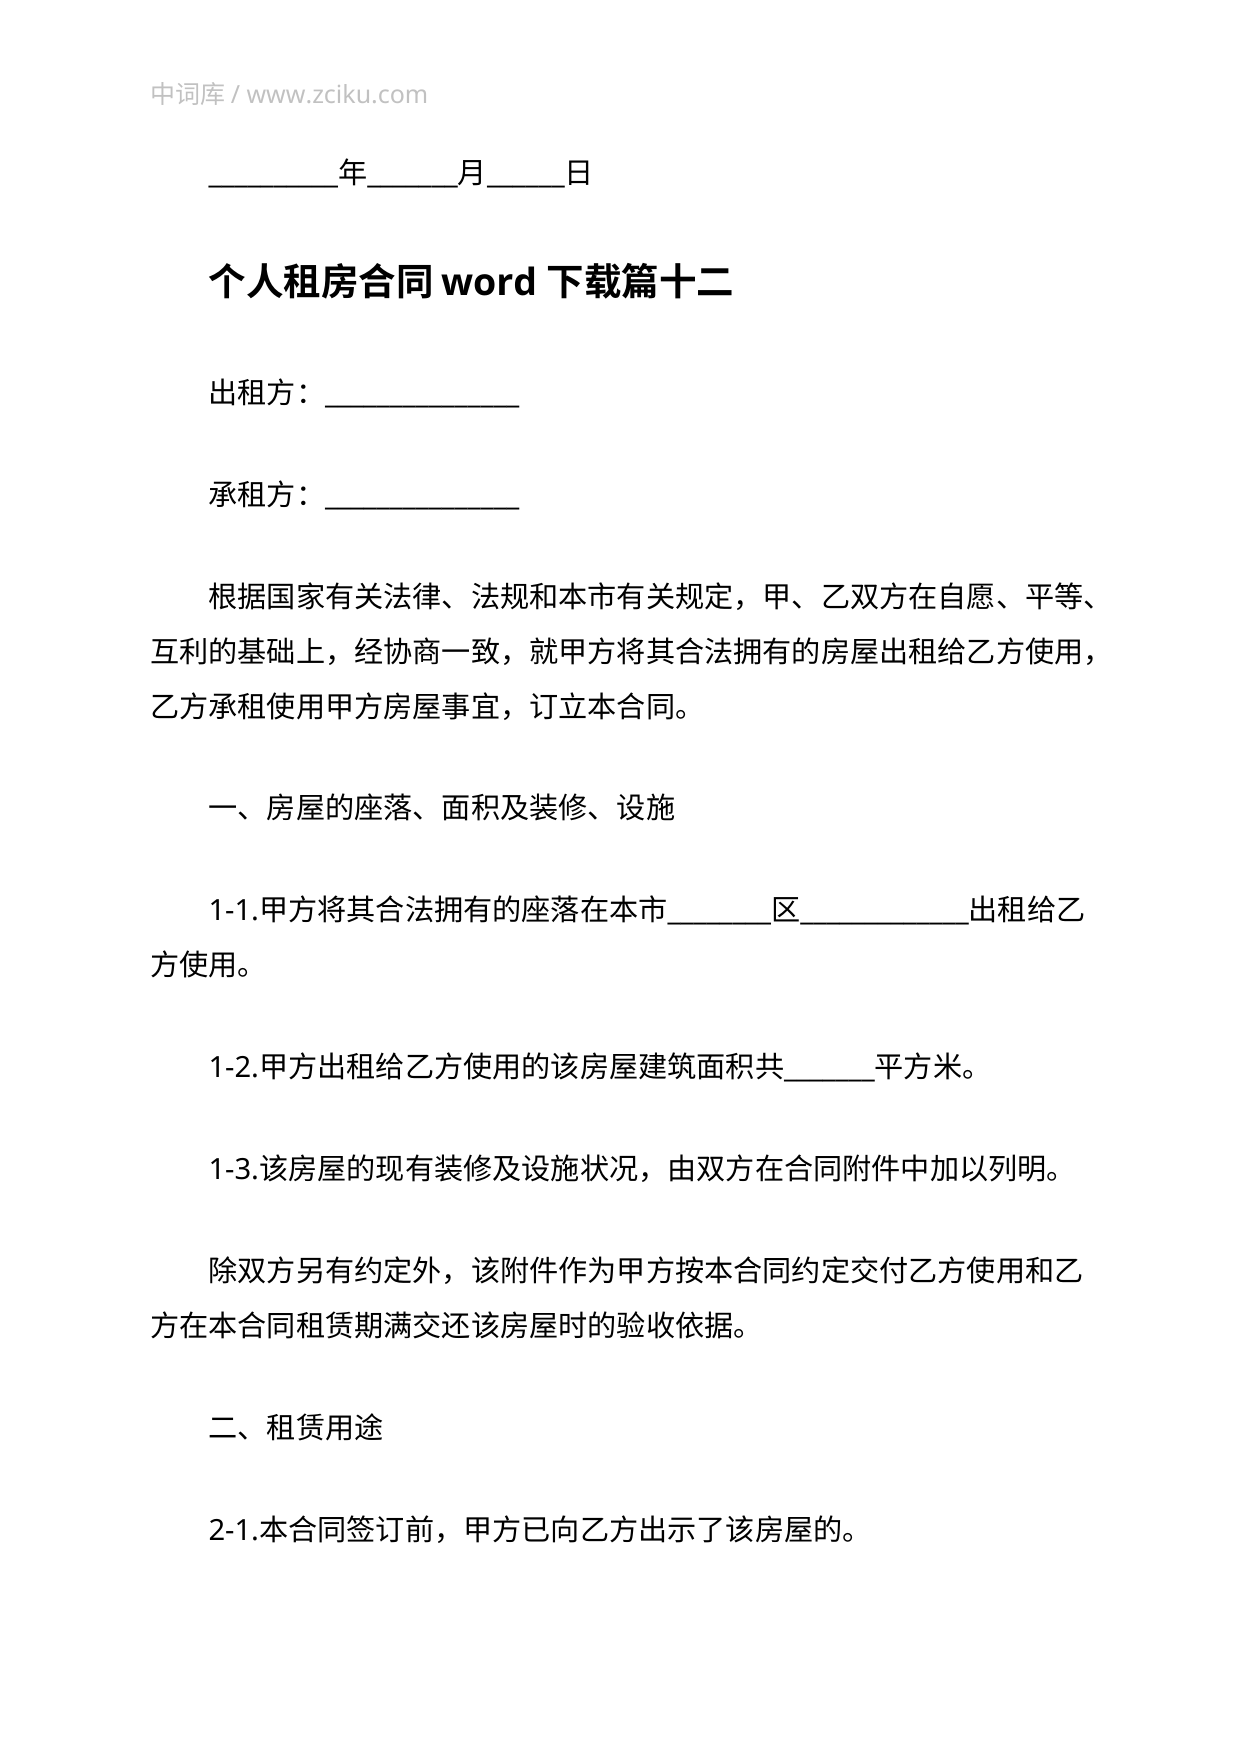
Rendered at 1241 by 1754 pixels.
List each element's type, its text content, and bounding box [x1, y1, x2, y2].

text 1-2.甲方出租给乙方使用的该房屋建筑面积共_______平方米。 [150, 1044, 1090, 1086]
text 出租方：_______________ [150, 369, 1090, 412]
text 2-1.本合同签订前，甲方已向乙方出示了该房屋的。 [150, 1506, 1090, 1548]
text __________年_______月______日 [150, 150, 1090, 192]
text 一、房屋的座落、面积及装修、设施 [150, 785, 1090, 827]
text 1-3.该房屋的现有装修及设施状况，由双方在合同附件中加以列明。 [150, 1146, 1090, 1188]
text 1-1.甲方将其合法拥有的座落在本市________区_____________出租给乙方使用。 [150, 887, 1090, 984]
text 根据国家有关法律、法规和本市有关规定，甲、乙双方在自愿、平等、互利的基础上，经协商一致，就甲方将其合法拥有的房屋出租给乙方使用，乙方承租使用甲方房屋事宜，订立本合同。 [150, 573, 1090, 726]
text 承租方：_______________ [150, 472, 1090, 514]
text 除双方另有约定外，该附件作为甲方按本合同约定交付乙方使用和乙方在本合同租赁期满交还该房屋时的验收依据。 [150, 1248, 1090, 1345]
text 个人租房合同word 下载篇十二 [150, 252, 1090, 306]
text 二、租赁用途 [150, 1404, 1090, 1447]
